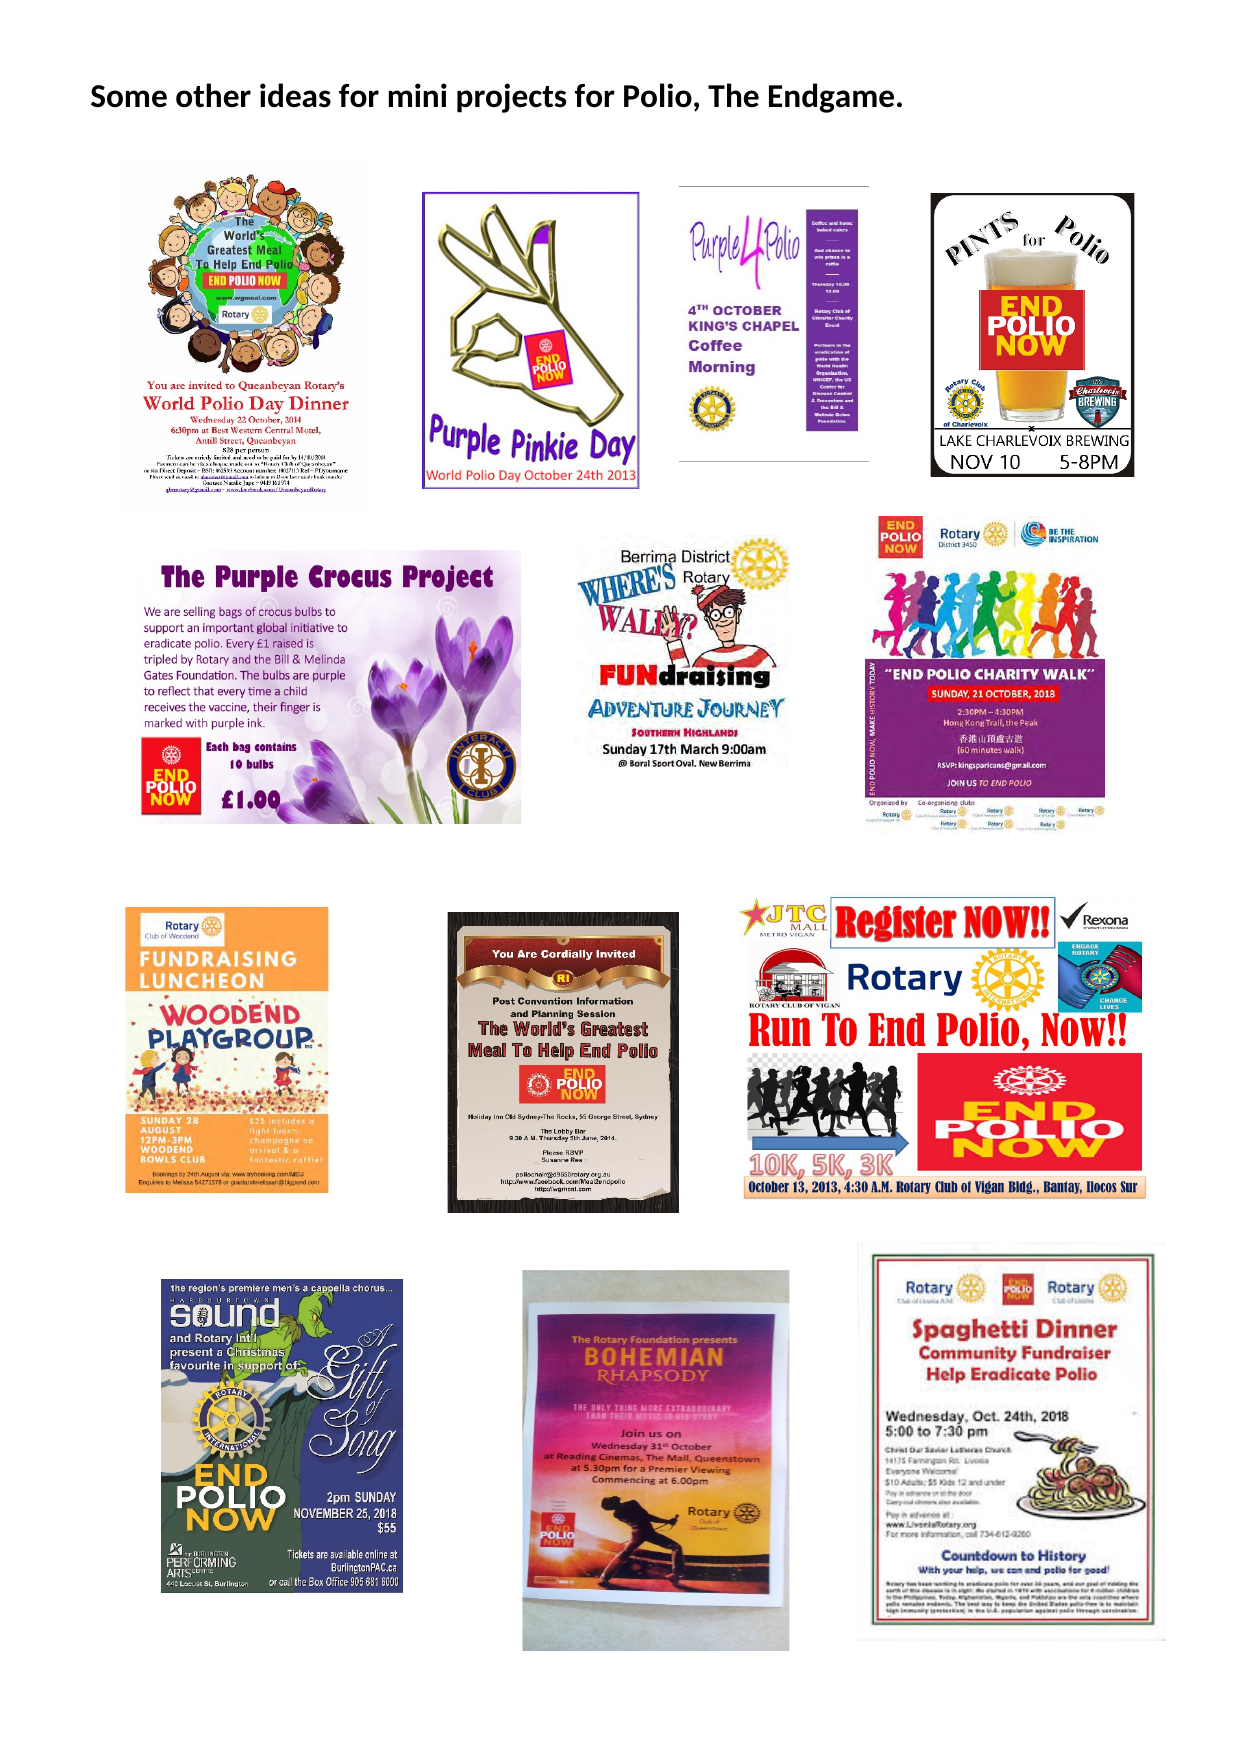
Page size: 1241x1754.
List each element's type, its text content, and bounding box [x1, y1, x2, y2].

picture [522, 1270, 790, 1651]
picture [930, 193, 1135, 477]
picture [678, 186, 869, 462]
picture [737, 894, 1151, 1205]
picture [857, 1242, 1166, 1641]
text Some other ideas for mini projects for Polio, The Endgame. [75, 75, 1165, 116]
picture [421, 191, 640, 489]
picture [121, 159, 370, 511]
picture [161, 1279, 404, 1593]
picture [447, 912, 679, 1213]
picture [135, 550, 522, 824]
